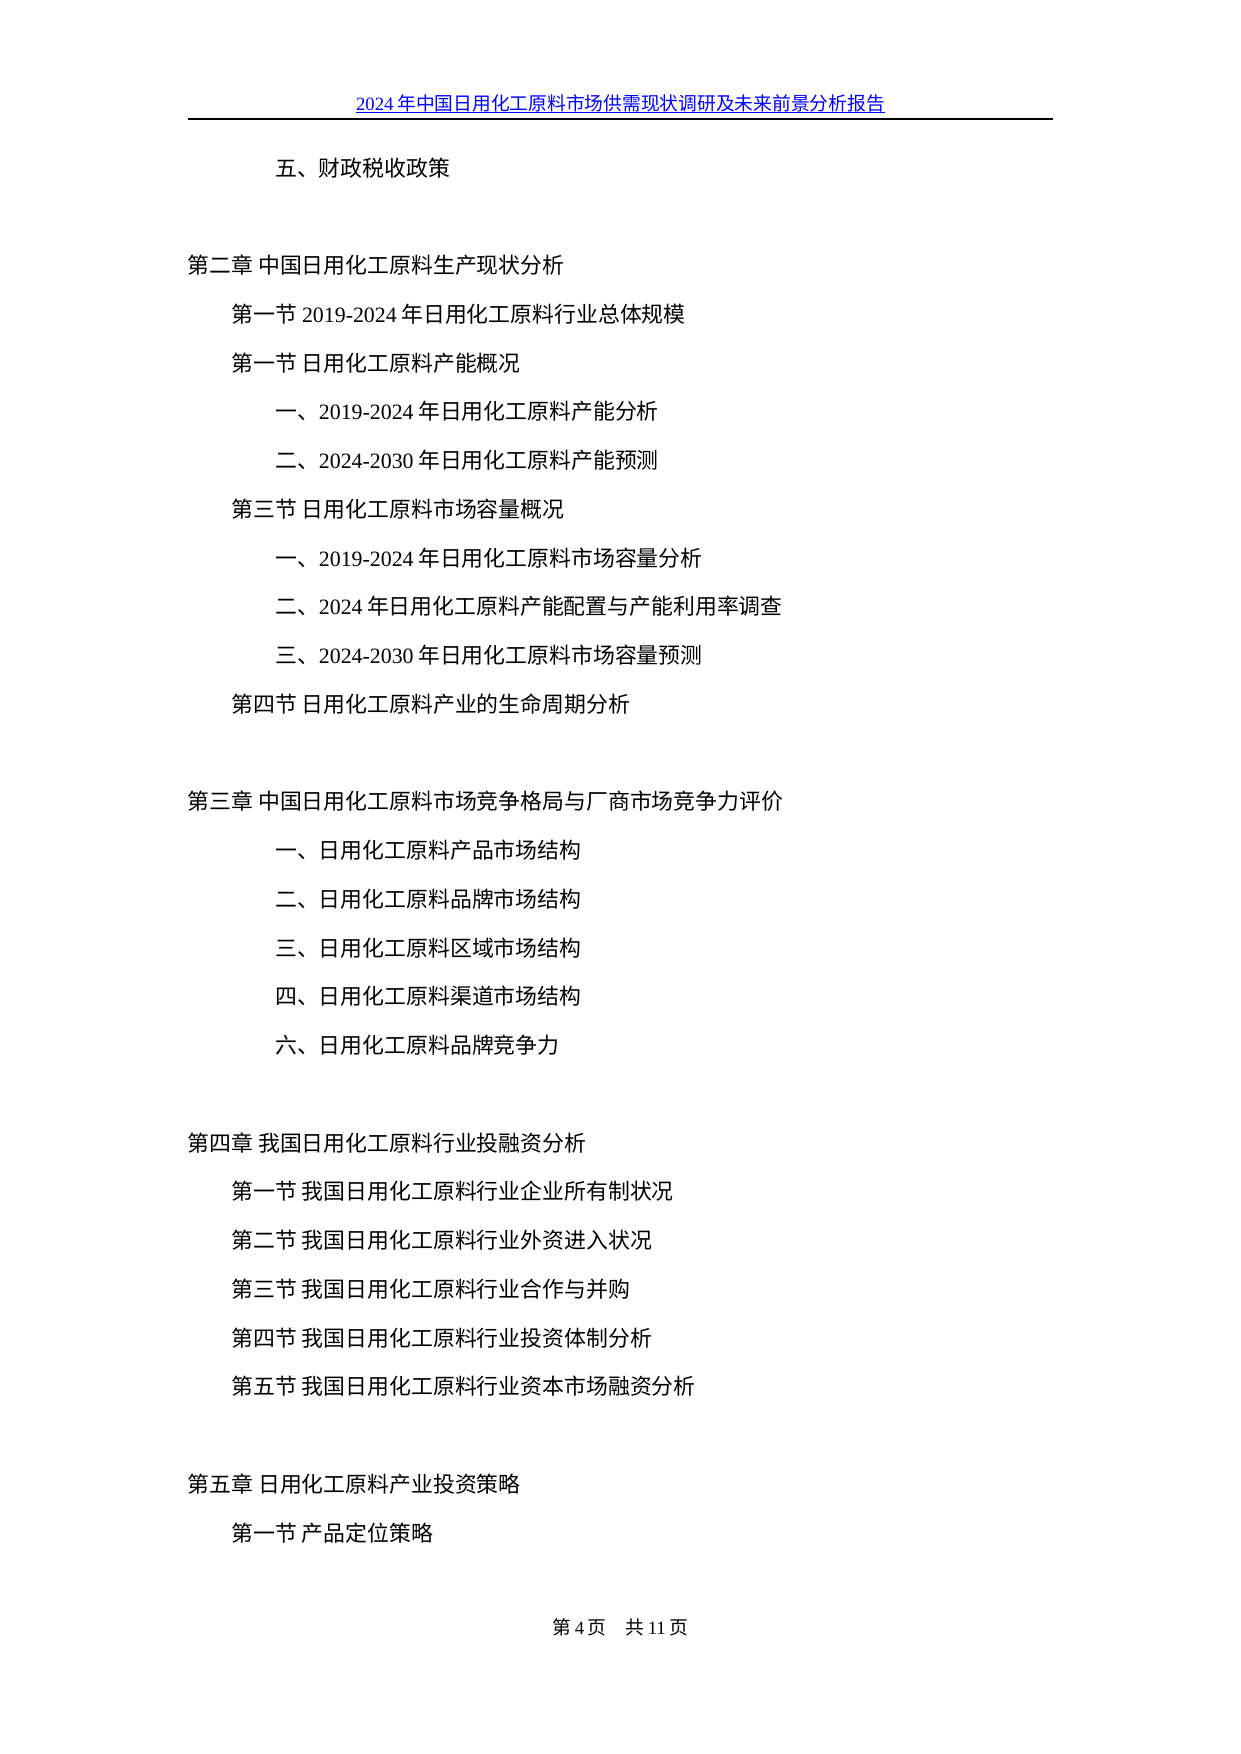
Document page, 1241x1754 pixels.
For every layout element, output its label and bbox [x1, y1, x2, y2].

text [187, 150, 1053, 1548]
